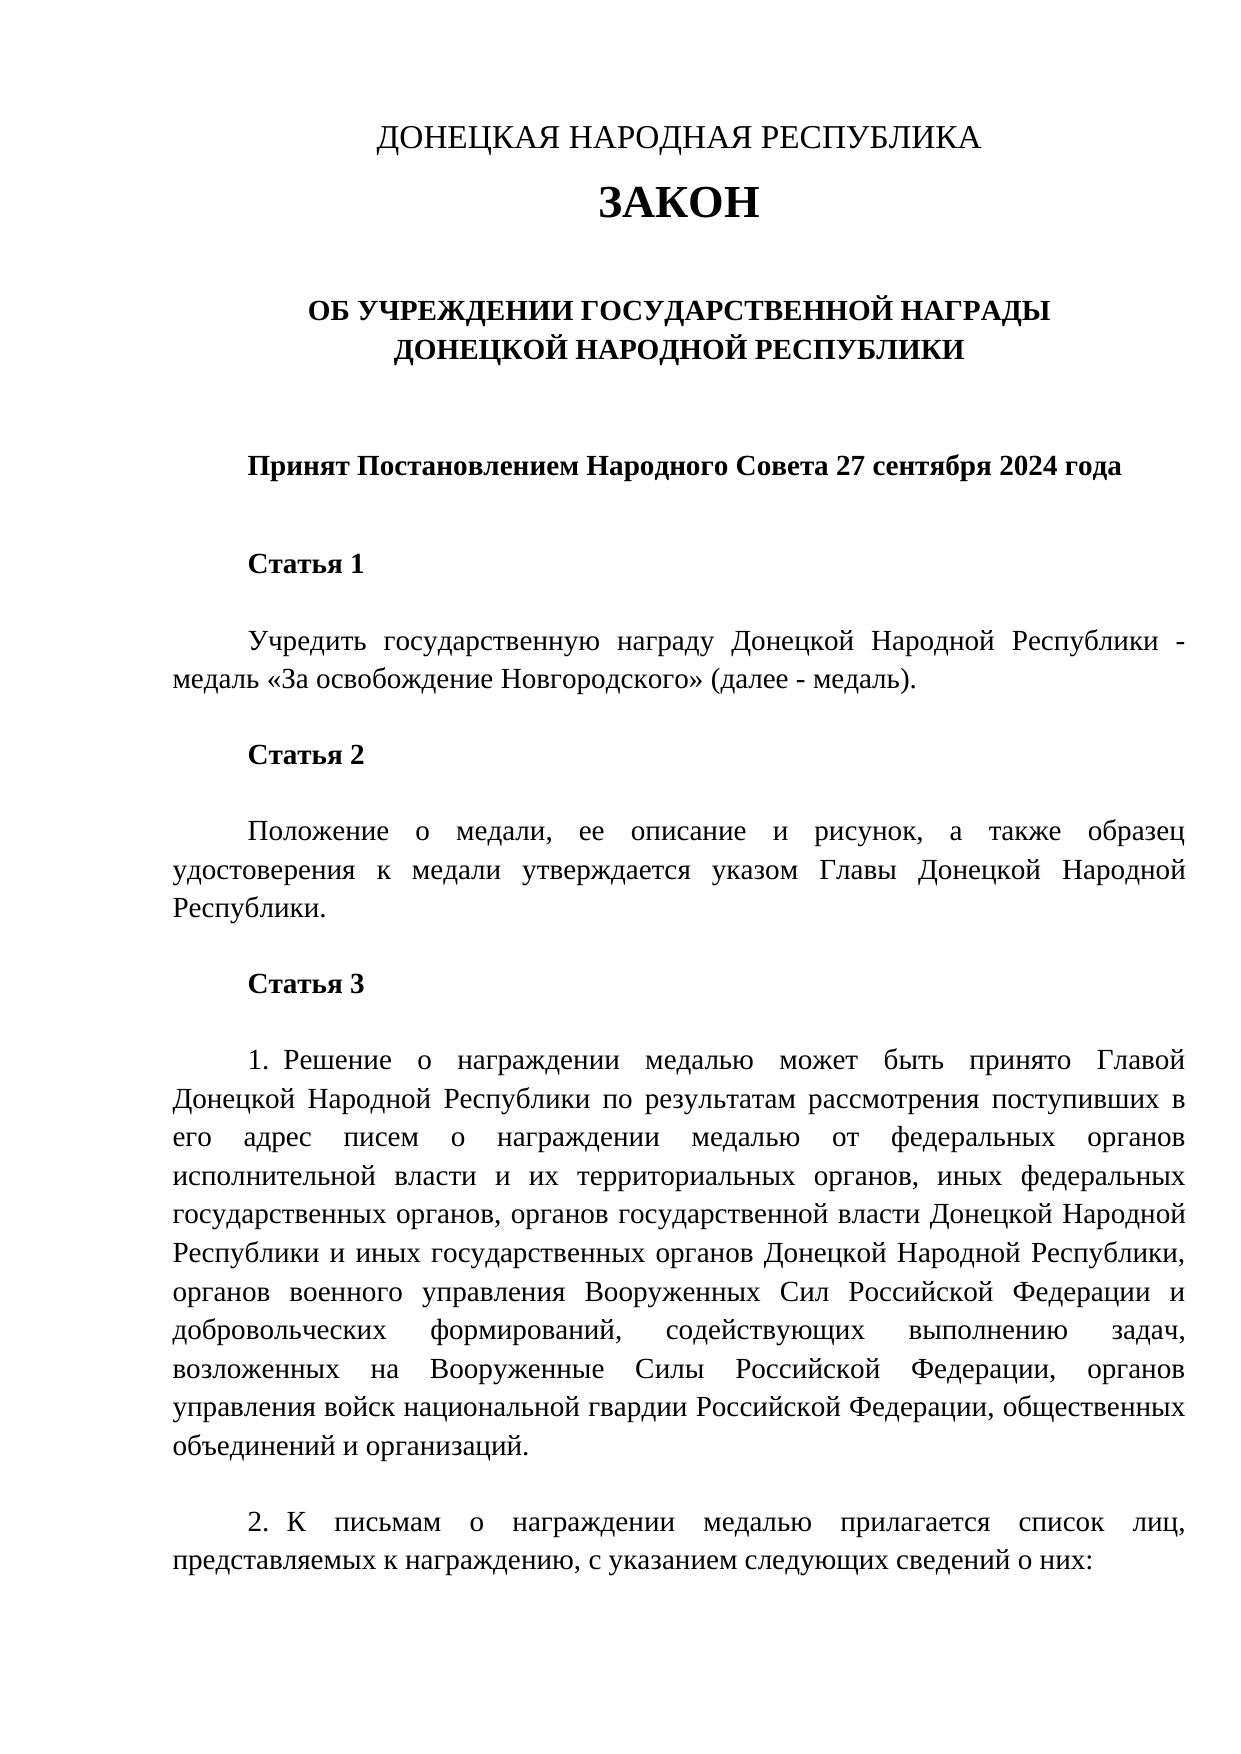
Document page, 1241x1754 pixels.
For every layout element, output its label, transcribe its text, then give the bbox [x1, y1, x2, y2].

text ДОНЕЦКАЯ НАРОДНАЯ РЕСПУБЛИКА [172, 117, 1186, 155]
text ОБ УЧРЕЖДЕНИИ ГОСУДАРСТВЕННОЙ НАГРАДЫ ДОНЕЦКОЙ НАРОДНОЙ РЕСПУБЛИКИ [172, 293, 1186, 366]
text ЗАКОН [172, 174, 1186, 227]
list К письмам о награждении медалью прилагается список лиц, представляемых к награждению, с указанием следующих сведений о них: [172, 1504, 1186, 1576]
text Положение о медали, ее описание и рисунок, а также образец удостоверения к медали утверждается указом Главы Донецкой Народной Республики. [172, 813, 1186, 924]
list Решение о награждении медалью может быть принято Главой Донецкой Народной Республики по результатам рассмотрения поступивших в его адрес писем о награждении медалью от федеральных органов исполнительной власти и их территориальных органов, иных федеральных государственных органов, органов государственной власти Донецкой Народной Республики и иных государственных органов Донецкой Народной Республики, органов военного управления Вооруженных Сил Российской Федерации и добровольческих формирований, содействующих выполнению задач, возложенных на Вооруженные Силы Российской Федерации, органов управления войск национальной гвардии Российской Федерации, общественных объединений и организаций. [172, 1042, 1186, 1461]
text Статья 1 [172, 547, 1186, 580]
text Статья 3 [172, 966, 1186, 1000]
text Статья 2 [172, 737, 1186, 771]
text Принят Постановлением Народного Совета 27 сентября 2024 года [172, 448, 1186, 481]
text Учредить государственную награду Донецкой Народной Республики - медаль «За освобождение Новгородского» (далее - медаль). [172, 623, 1186, 695]
